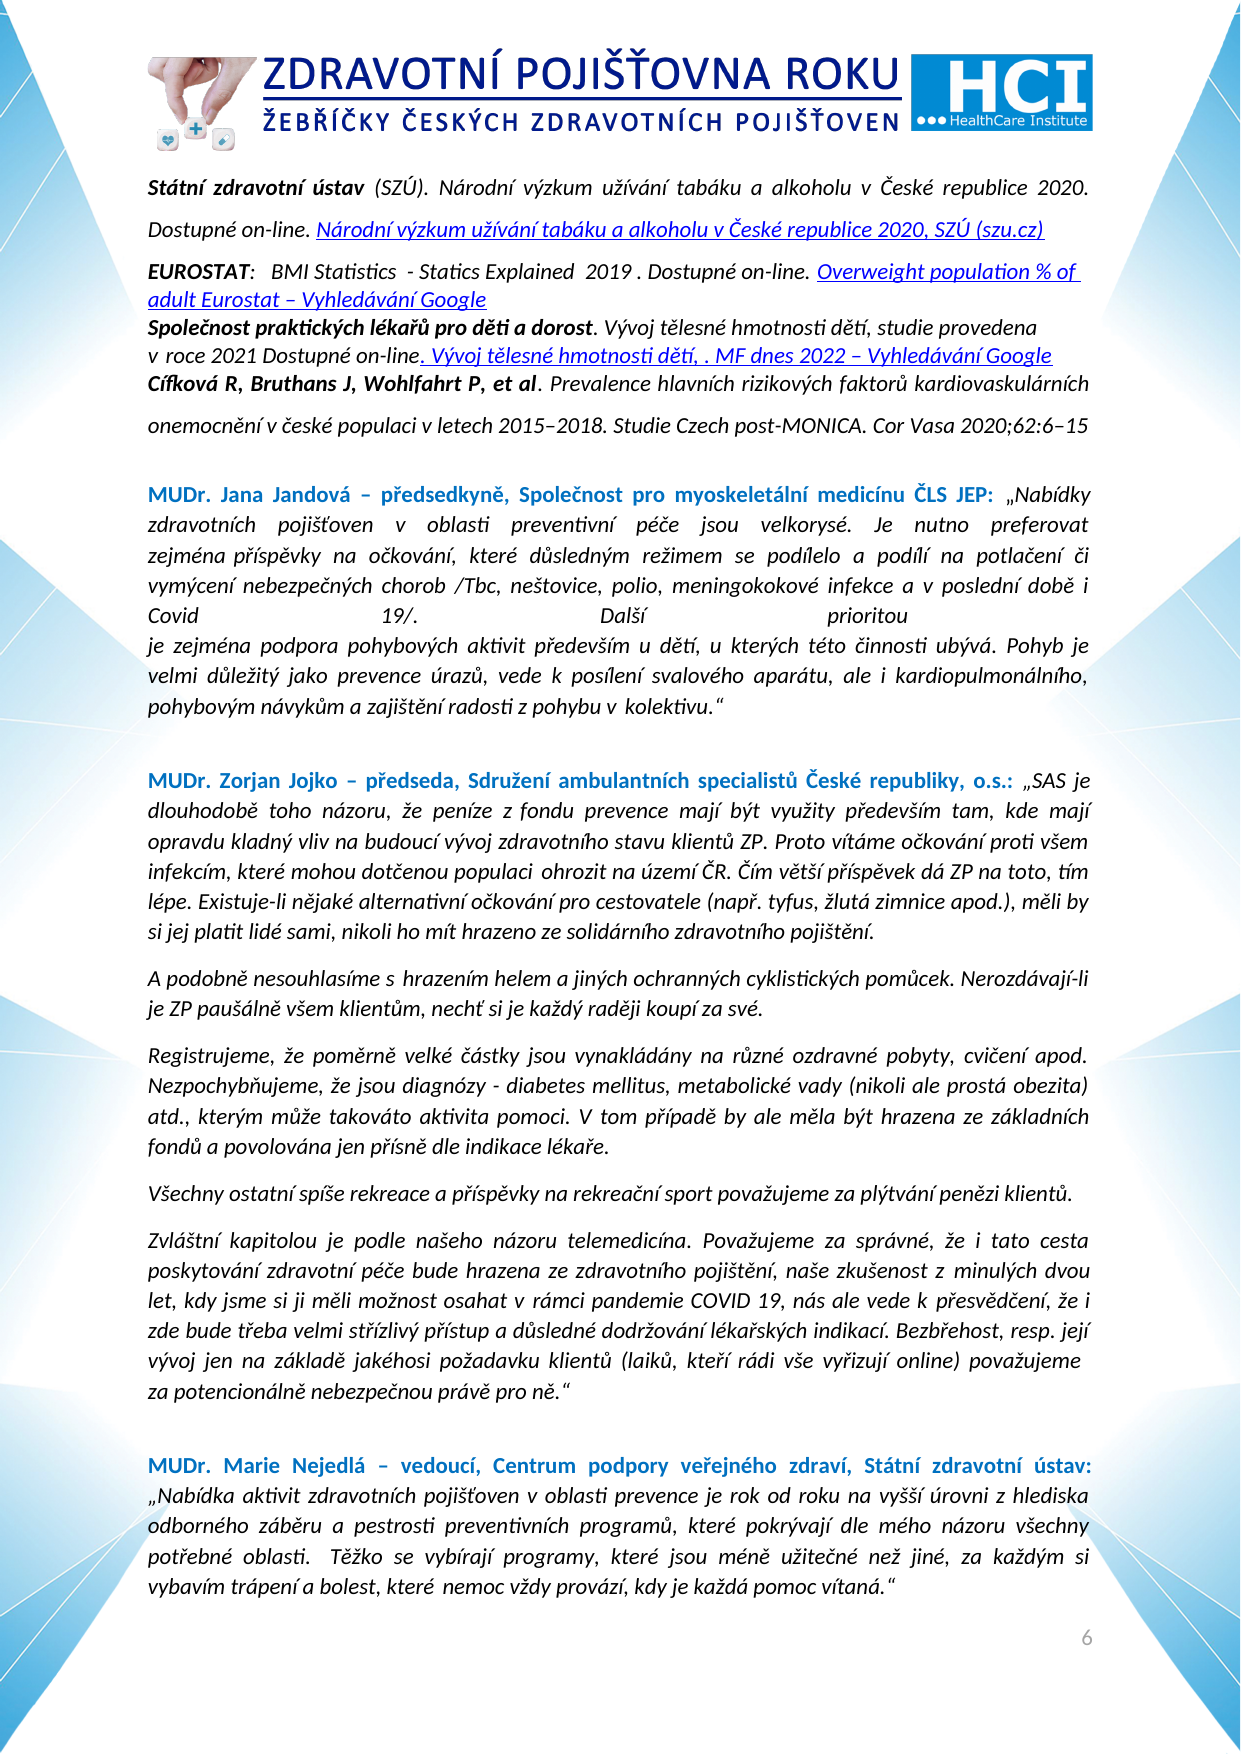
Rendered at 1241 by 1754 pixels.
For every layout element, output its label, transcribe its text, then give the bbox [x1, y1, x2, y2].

text Cífková R, Bruthans J, Wohlfahrt P, et al. Prevalence hlavních rizikových faktorů kardiovaskulárních onemocnění v české populaci v letech 2015–2018. Studie Czech post-MONICA. Cor Vasa 2020;62:6–15 [148, 369, 1093, 439]
text Státní zdravotní ústav (SZÚ). Národní výzkum užívání tabáku a alkoholu v České republice 2020. Dostupné on-line. Národní výzkum užívání tabáku a alkoholu v České republice 2020, SZÚ (szu.cz) [148, 148, 1093, 243]
text MUDr. Jana Jandová – předsedkyně, Společnost pro myoskeletální medicínu ČLS JEP: „Nabídky zdravotních pojišťoven v oblasti preventivní péče jsou velkorysé. Je nutno preferovat zejména příspěvky na očkování, které důsledným režimem se podílelo a podílí na potlačení či vymýcení nebezpečných chorob /Tbc, neštovice, polio, meningokokové infekce a v poslední době i Covid 19/. Další prioritou je zejména podpora pohybových aktivit především u dětí, u kterých této činnosti ubývá. Pohyb je velmi důležitý jako prevence úrazů, vede k posílení svalového aparátu, ale i kardiopulmonálního, pohybovým návykům a zajištění radosti z pohybu v kolektivu.“ [148, 480, 1093, 720]
text Všechny ostatní spíše rekreace a příspěvky na rekreační sport považujeme za plýtvání penězi klientů. [148, 1179, 1093, 1207]
text MUDr. Marie Nejedlá – vedoucí, Centrum podpory veřejného zdraví, Státní zdravotní ústav: „Nabídka aktivit zdravotních pojišťoven v oblasti prevence je rok od roku na vyšší úrovni z hlediska odborného záběru a pestrosti preventivních programů, které pokrývají dle mého názoru všechny potřebné oblasti. Těžko se vybírají programy, které jsou méně užitečné než jiné, za každým si vybavím trápení a bolest, které nemoc vždy provází, kdy je každá pomoc vítaná.“ [148, 1451, 1093, 1600]
text Společnost praktických lékařů pro děti a dorost. Vývoj tělesné hmotnosti dětí, studie provedena v roce 2021 Dostupné on-line. Vývoj tělesné hmotnosti dětí, . MF dnes 2022 – Vyhledávání Google [148, 313, 1093, 369]
text A podobně nesouhlasíme s hrazením helem a jiných ochranných cyklistických pomůcek. Nerozdávají-li je ZP paušálně všem klientům, nechť si je každý raději koupí za své. [148, 964, 1093, 1022]
text MUDr. Zorjan Jojko – předseda, Sdružení ambulantních specialistů České republiky, o.s.: „SAS je dlouhodobě toho názoru, že peníze z fondu prevence mají být využity především tam, kde mají opravdu kladný vliv na budoucí vývoj zdravotního stavu klientů ZP. Proto vítáme očkování proti všem infekcím, které mohou dotčenou populaci ohrozit na území ČR. Čím větší příspěvek dá ZP na toto, tím lépe. Existuje-li nějaké alternativní očkování pro cestovatele (např. tyfus, žlutá zimnice apod.), měli by si jej platit lidé sami, nikoli ho mít hrazeno ze solidárního zdravotního pojištění. [148, 766, 1093, 945]
text Zvláštní kapitolou je podle našeho názoru telemedicína. Považujeme za správné, že i tato cesta poskytování zdravotní péče bude hrazena ze zdravotního pojištění, naše zkušenost z minulých dvou let, kdy jsme si ji měli možnost osahat v rámci pandemie COVID 19, nás ale vede k přesvědčení, že i zde bude třeba velmi střízlivý přístup a důsledné dodržování lékařských indikací. Bezbřehost, resp. její vývoj jen na základě jakéhosi požadavku klientů (laiků, kteří rádi vše vyřizují online) považujeme za potencionálně nebezpečnou právě pro ně.“ [148, 1226, 1093, 1405]
text Registrujeme, že poměrně velké částky jsou vynakládány na různé ozdravné pobyty, cvičení apod. Nezpochybňujeme, že jsou diagnózy - diabetes mellitus, metabolické vady (nikoli ale prostá obezita) atd., kterým může takováto aktivita pomoci. V tom případě by ale měla být hrazena ze základních fondů a povolována jen přísně dle indikace lékaře. [148, 1041, 1093, 1160]
picture [0, 0, 1241, 1754]
text EUROSTAT: BMI Statistics - Statics Explained 2019 . Dostupné on-line. Overweight population % of adult Eurostat – Vyhledávání Google [148, 257, 1093, 313]
